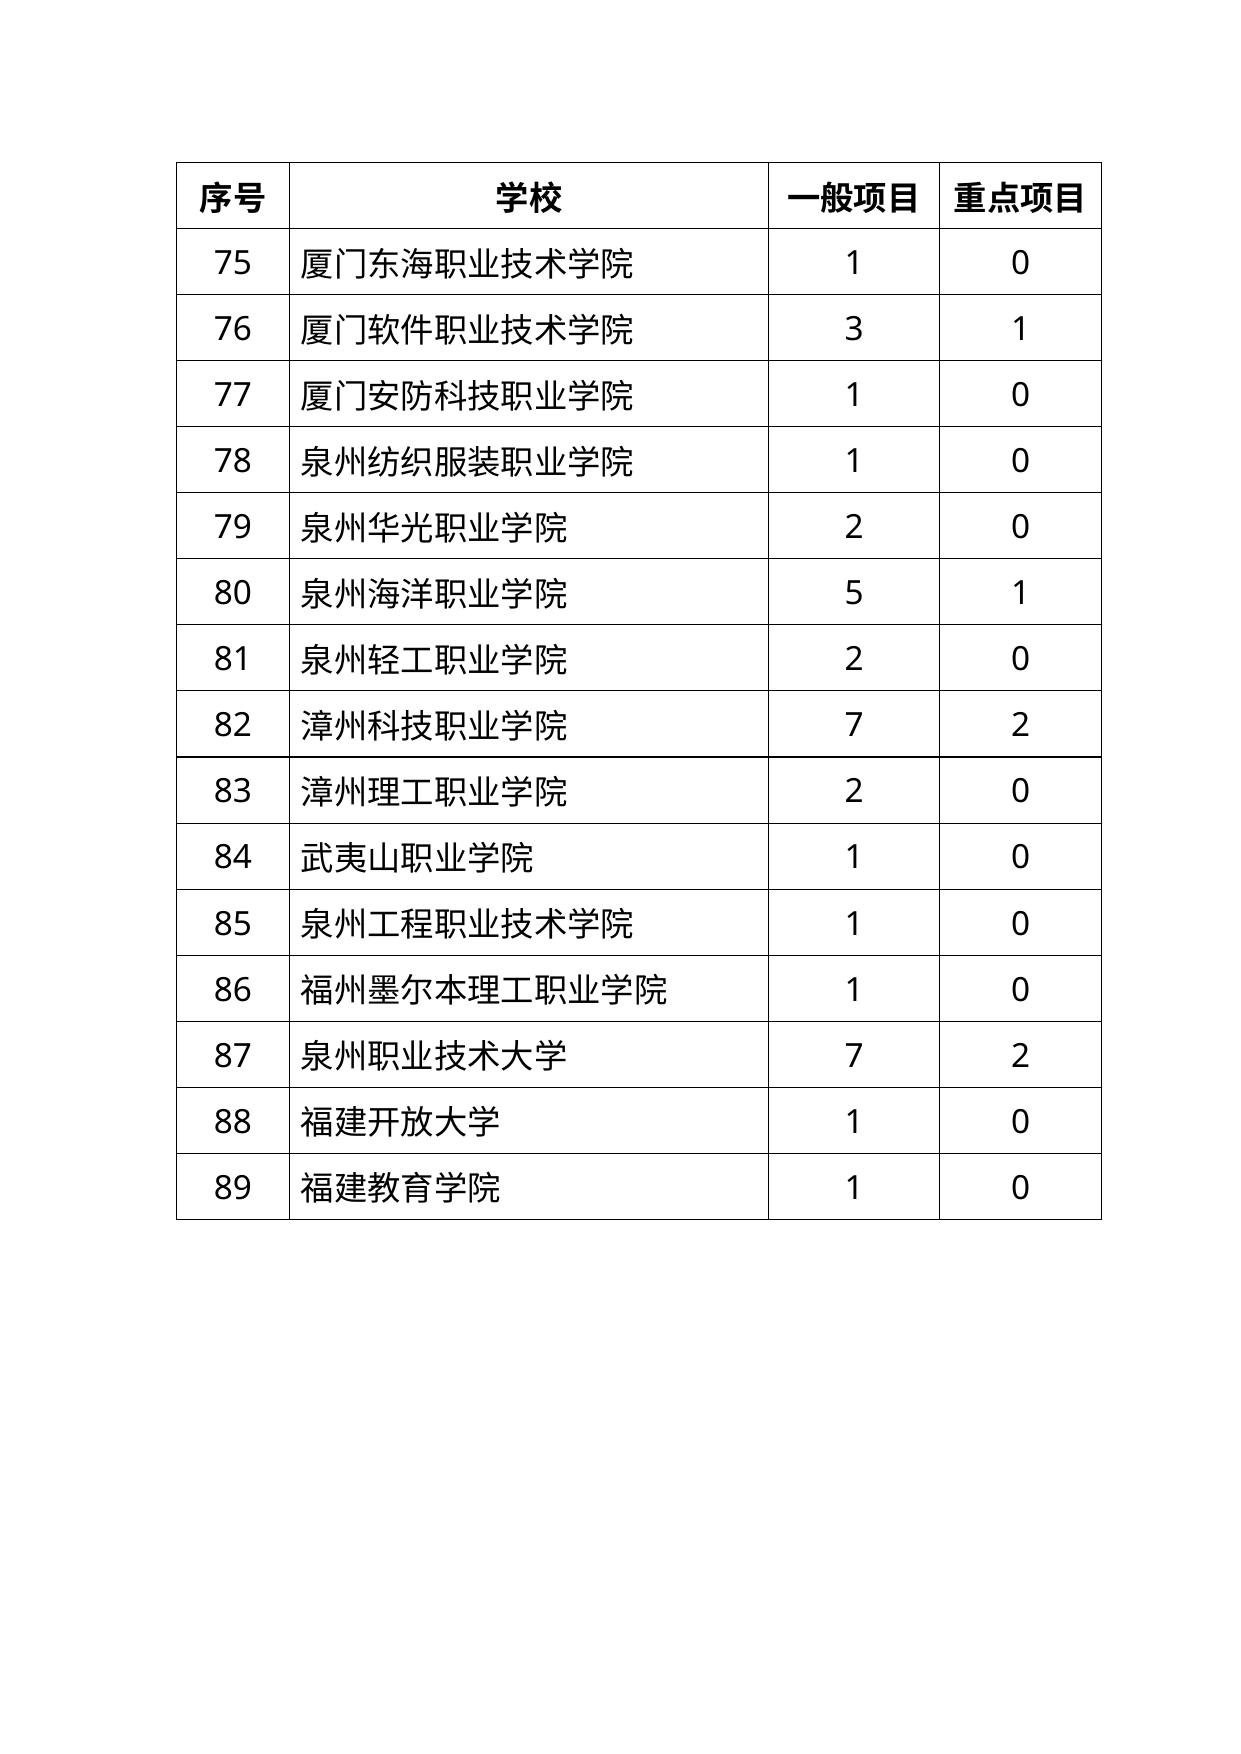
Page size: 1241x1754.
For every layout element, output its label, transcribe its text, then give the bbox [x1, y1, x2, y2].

table_cell 2 [940, 1022, 1101, 1087]
table_cell 1 [940, 559, 1101, 624]
table_cell 1 [769, 890, 939, 954]
table_header 一般项目 [769, 163, 939, 228]
table_cell 79 [177, 493, 289, 558]
table_cell 83 [177, 758, 289, 822]
table_cell 0 [940, 1154, 1101, 1219]
table_cell 78 [177, 427, 289, 492]
table_cell 80 [177, 559, 289, 624]
table_cell 0 [940, 229, 1101, 294]
table_cell 0 [940, 361, 1101, 426]
table_cell 1 [769, 229, 939, 294]
table_cell 86 [177, 956, 289, 1021]
table_cell 81 [177, 625, 289, 690]
table_cell 漳州理工职业学院 [290, 758, 768, 822]
table_cell 0 [940, 427, 1101, 492]
table_cell 福州墨尔本理工职业学院 [290, 956, 768, 1021]
table_header 学校 [290, 163, 768, 228]
table_cell 0 [940, 890, 1101, 954]
table_cell 77 [177, 361, 289, 426]
table_cell 1 [769, 824, 939, 888]
table_cell 泉州工程职业技术学院 [290, 890, 768, 954]
table_cell 82 [177, 691, 289, 756]
table_cell 85 [177, 890, 289, 954]
table_cell 武夷山职业学院 [290, 824, 768, 888]
table_cell 3 [769, 295, 939, 360]
table_cell 0 [940, 625, 1101, 690]
table_cell 88 [177, 1088, 289, 1153]
table_cell 泉州职业技术大学 [290, 1022, 768, 1087]
table_cell 2 [769, 625, 939, 690]
table_cell 2 [769, 493, 939, 558]
table_cell 1 [940, 295, 1101, 360]
table_cell 2 [769, 758, 939, 822]
table_cell 厦门软件职业技术学院 [290, 295, 768, 360]
table_cell 福建教育学院 [290, 1154, 768, 1219]
table_cell 87 [177, 1022, 289, 1087]
table_cell 0 [940, 956, 1101, 1021]
table_cell 泉州轻工职业学院 [290, 625, 768, 690]
table_cell 1 [769, 1088, 939, 1153]
table_cell 1 [769, 361, 939, 426]
table_cell 泉州纺织服装职业学院 [290, 427, 768, 492]
table_cell 2 [940, 691, 1101, 756]
table_cell 1 [769, 956, 939, 1021]
table_cell 75 [177, 229, 289, 294]
table_cell 泉州海洋职业学院 [290, 559, 768, 624]
table_cell 0 [940, 758, 1101, 822]
table_cell 福建开放大学 [290, 1088, 768, 1153]
table_cell 0 [940, 493, 1101, 558]
table_cell 0 [940, 1088, 1101, 1153]
table_header 序号 [177, 163, 289, 228]
table_cell 76 [177, 295, 289, 360]
table_cell 5 [769, 559, 939, 624]
table_cell 84 [177, 824, 289, 888]
table_cell 厦门东海职业技术学院 [290, 229, 768, 294]
table_cell 厦门安防科技职业学院 [290, 361, 768, 426]
table_cell 1 [769, 427, 939, 492]
table_cell 7 [769, 1022, 939, 1087]
table_cell 89 [177, 1154, 289, 1219]
table_cell 0 [940, 824, 1101, 888]
table_header 重点项目 [940, 163, 1101, 228]
table_cell 漳州科技职业学院 [290, 691, 768, 756]
table_cell 1 [769, 1154, 939, 1219]
table_cell 7 [769, 691, 939, 756]
table_cell 泉州华光职业学院 [290, 493, 768, 558]
